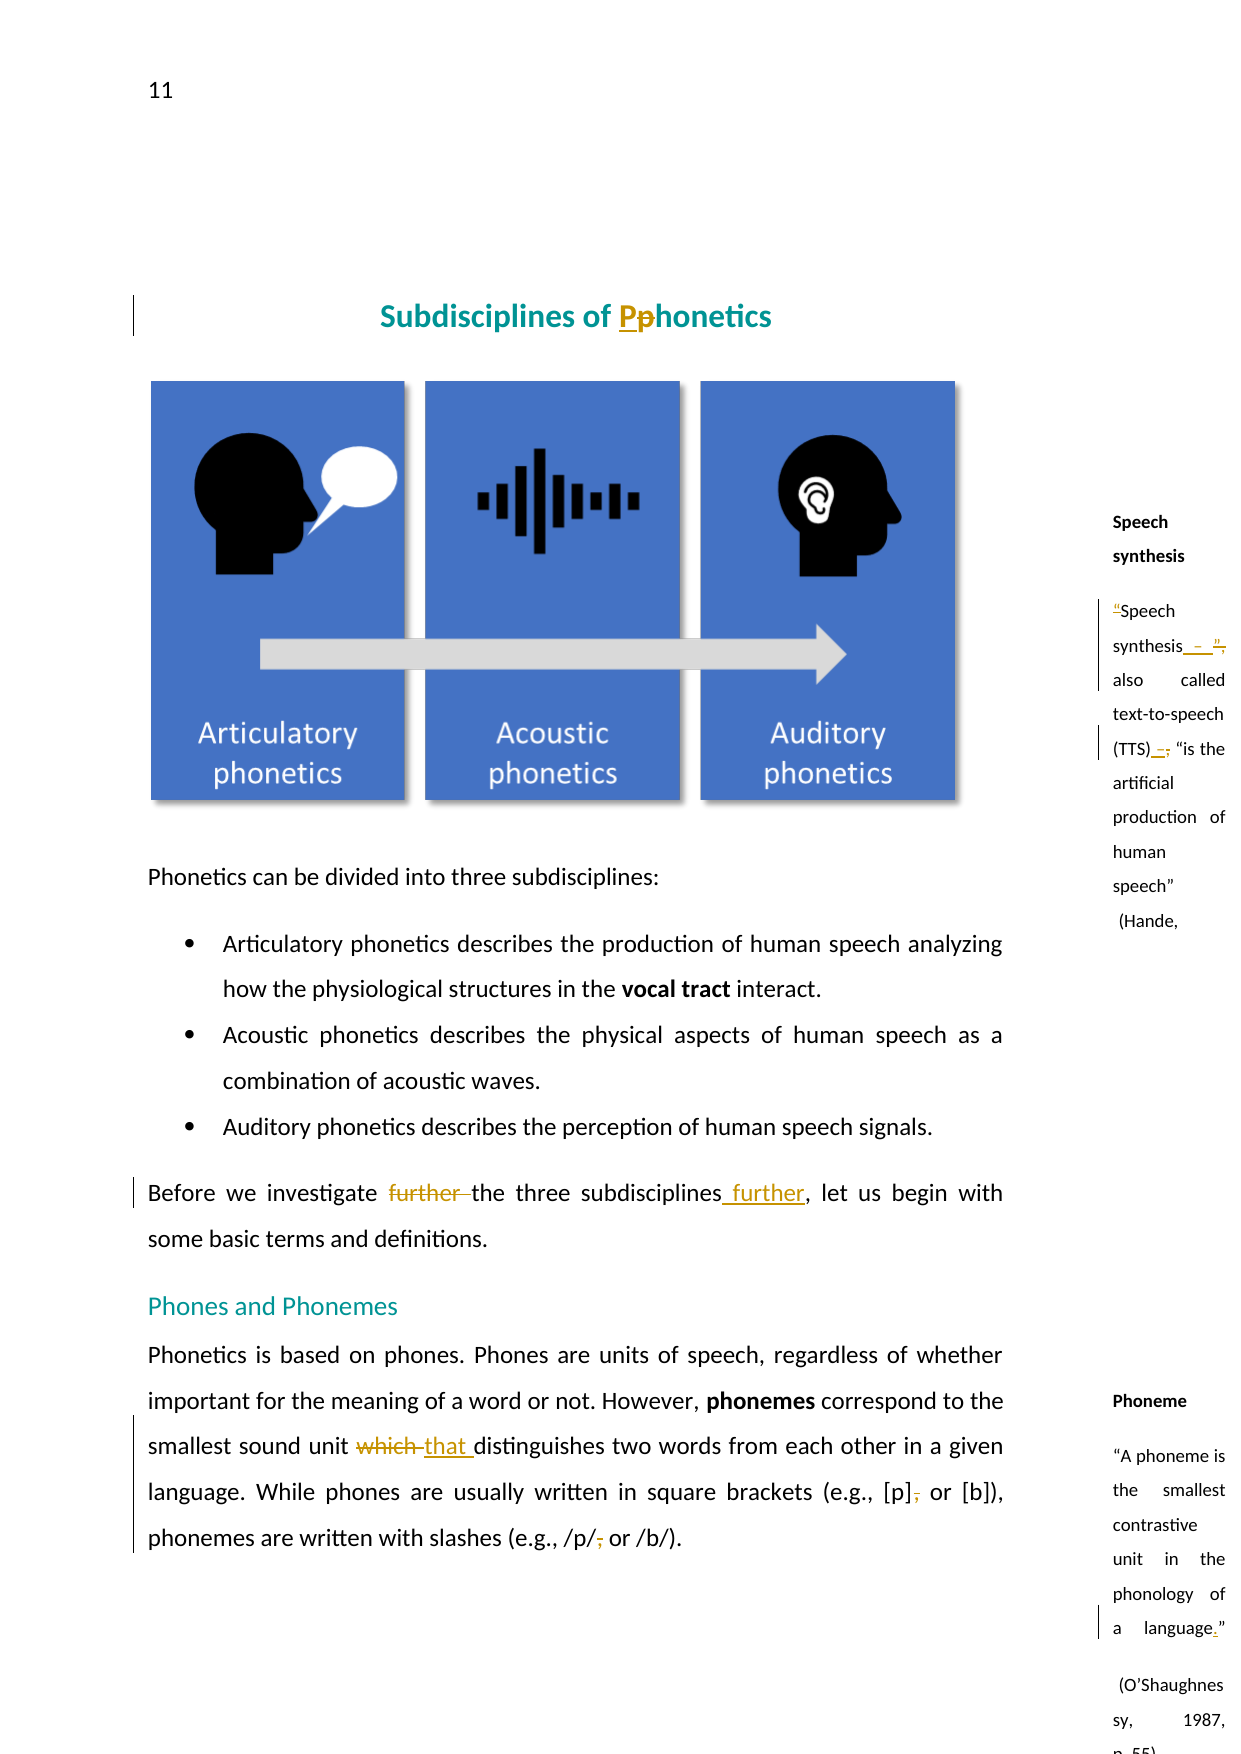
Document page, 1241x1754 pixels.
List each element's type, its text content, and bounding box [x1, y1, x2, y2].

subtitle Phones and Phonemes [148, 1289, 1004, 1323]
picture [147, 377, 968, 826]
text Subdisciplines of honetics [148, 295, 1004, 336]
text Before we investigate the three subdisciplines, let us begin with some basic terms and definitions. [148, 1177, 1004, 1253]
list Articulatory phonetics describes the production of human speech analyzing how the physiological structures in the vocal tract interact. [185, 928, 1004, 1004]
list Acoustic phonetics describes the physical aspects of human speech as a combination of acoustic waves. [185, 1019, 1004, 1096]
text Phonetics can be divided into three subdisciplines: [148, 861, 1004, 892]
list Auditory phonetics describes the perception of human speech signals. [185, 1111, 1004, 1141]
text Phonetics is based on phones. Phones are units of speech, regardless of whether important for the meaning of a word or not. However, phonemes correspond to the smallest sound unit distinguishes two words from each other in a given language. While phones are usually written in square brackets (e.g., [p] or [b]), phonemes are written with slashes (e.g., /p/ or /b/). [148, 1339, 1004, 1552]
